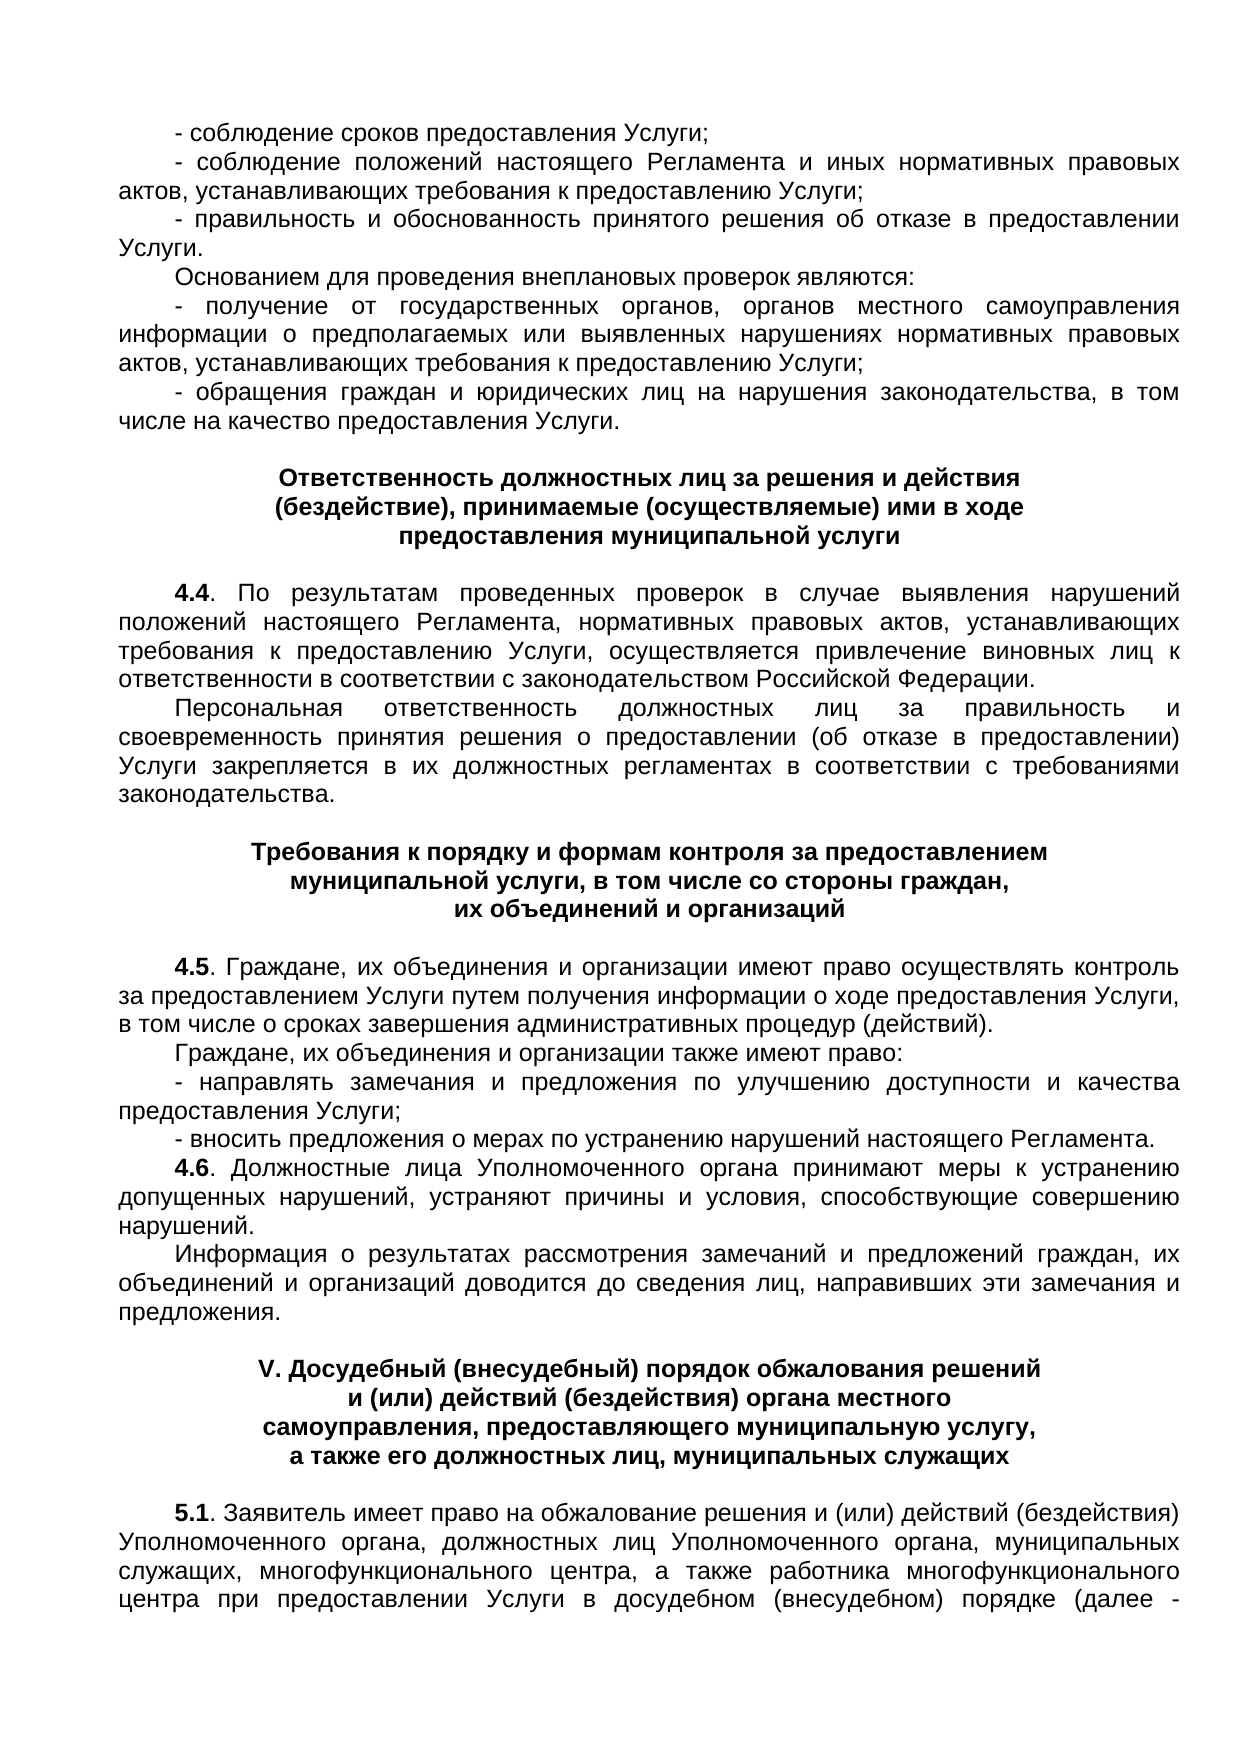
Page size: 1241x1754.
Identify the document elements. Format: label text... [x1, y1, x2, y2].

title их объединений и организаций [118, 894, 1181, 923]
text 4.6. Должностные лица Уполномоченного органа принимают меры к устранению допущенных нарушений, устраняют причины и условия, способствующие совершению нарушений. [118, 1153, 1181, 1239]
title самоуправления, предоставляющего муниципальную услугу, [118, 1412, 1181, 1441]
text Информация о результатах рассмотрения замечаний и предложений граждан, их объединений и организаций доводится до сведения лиц, направивших эти замечания и предложения. [118, 1239, 1181, 1326]
title и (или) действий (бездействия) органа местного [118, 1383, 1181, 1412]
title Требования к порядку и формам контроля за предоставлением [118, 837, 1181, 866]
title предоставления муниципальной услуги [118, 521, 1181, 549]
text Персональная ответственность должностных лиц за правильность и своевременность принятия решения о предоставлении (об отказе в предоставлении) Услуги закрепляется в их должностных регламентах в соответствии с требованиями законодательства. [118, 693, 1181, 808]
text - соблюдение положений настоящего Регламента и иных нормативных правовых актов, устанавливающих требования к предоставлению Услуги; [118, 147, 1181, 204]
text - получение от государственных органов, органов местного самоуправления информации о предполагаемых или выявленных нарушениях нормативных правовых актов, устанавливающих требования к предоставлению Услуги; [118, 291, 1181, 377]
text - направлять замечания и предложения по улучшению доступности и качества предоставления Услуги; [118, 1067, 1181, 1124]
text - правильность и обоснованность принятого решения об отказе в предоставлении Услуги. [118, 204, 1181, 262]
title муниципальной услуги, в том числе со стороны граждан, [118, 866, 1181, 894]
title а также его должностных лиц, муниципальных служащих [118, 1441, 1181, 1469]
text 4.5. Граждане, их объединения и организации имеют право осуществлять контроль за предоставлением Услуги путем получения информации о ходе предоставления Услуги, в том числе о сроках завершения административных процедур (действий). [118, 952, 1181, 1038]
text Основанием для проведения внеплановых проверок являются: [118, 262, 1181, 291]
title V. Досудебный (внесудебный) порядок обжалования решений [118, 1354, 1181, 1383]
title (бездействие), принимаемые (осуществляемые) ими в ходе [118, 492, 1181, 521]
text Граждане, их объединения и организации также имеют право: [118, 1038, 1181, 1067]
text 4.4. По результатам проведенных проверок в случае выявления нарушений положений настоящего Регламента, нормативных правовых актов, устанавливающих требования к предоставлению Услуги, осуществляется привлечение виновных лиц к ответственности в соответствии с законодательством Российской Федерации. [118, 578, 1181, 693]
text - вносить предложения о мерах по устранению нарушений настоящего Регламента. [118, 1124, 1181, 1153]
title Ответственность должностных лиц за решения и действия [118, 463, 1181, 492]
text - соблюдение сроков предоставления Услуги; [118, 118, 1181, 147]
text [118, 1498, 1181, 1613]
text - обращения граждан и юридических лиц на нарушения законодательства, в том числе на качество предоставления Услуги. [118, 377, 1181, 434]
